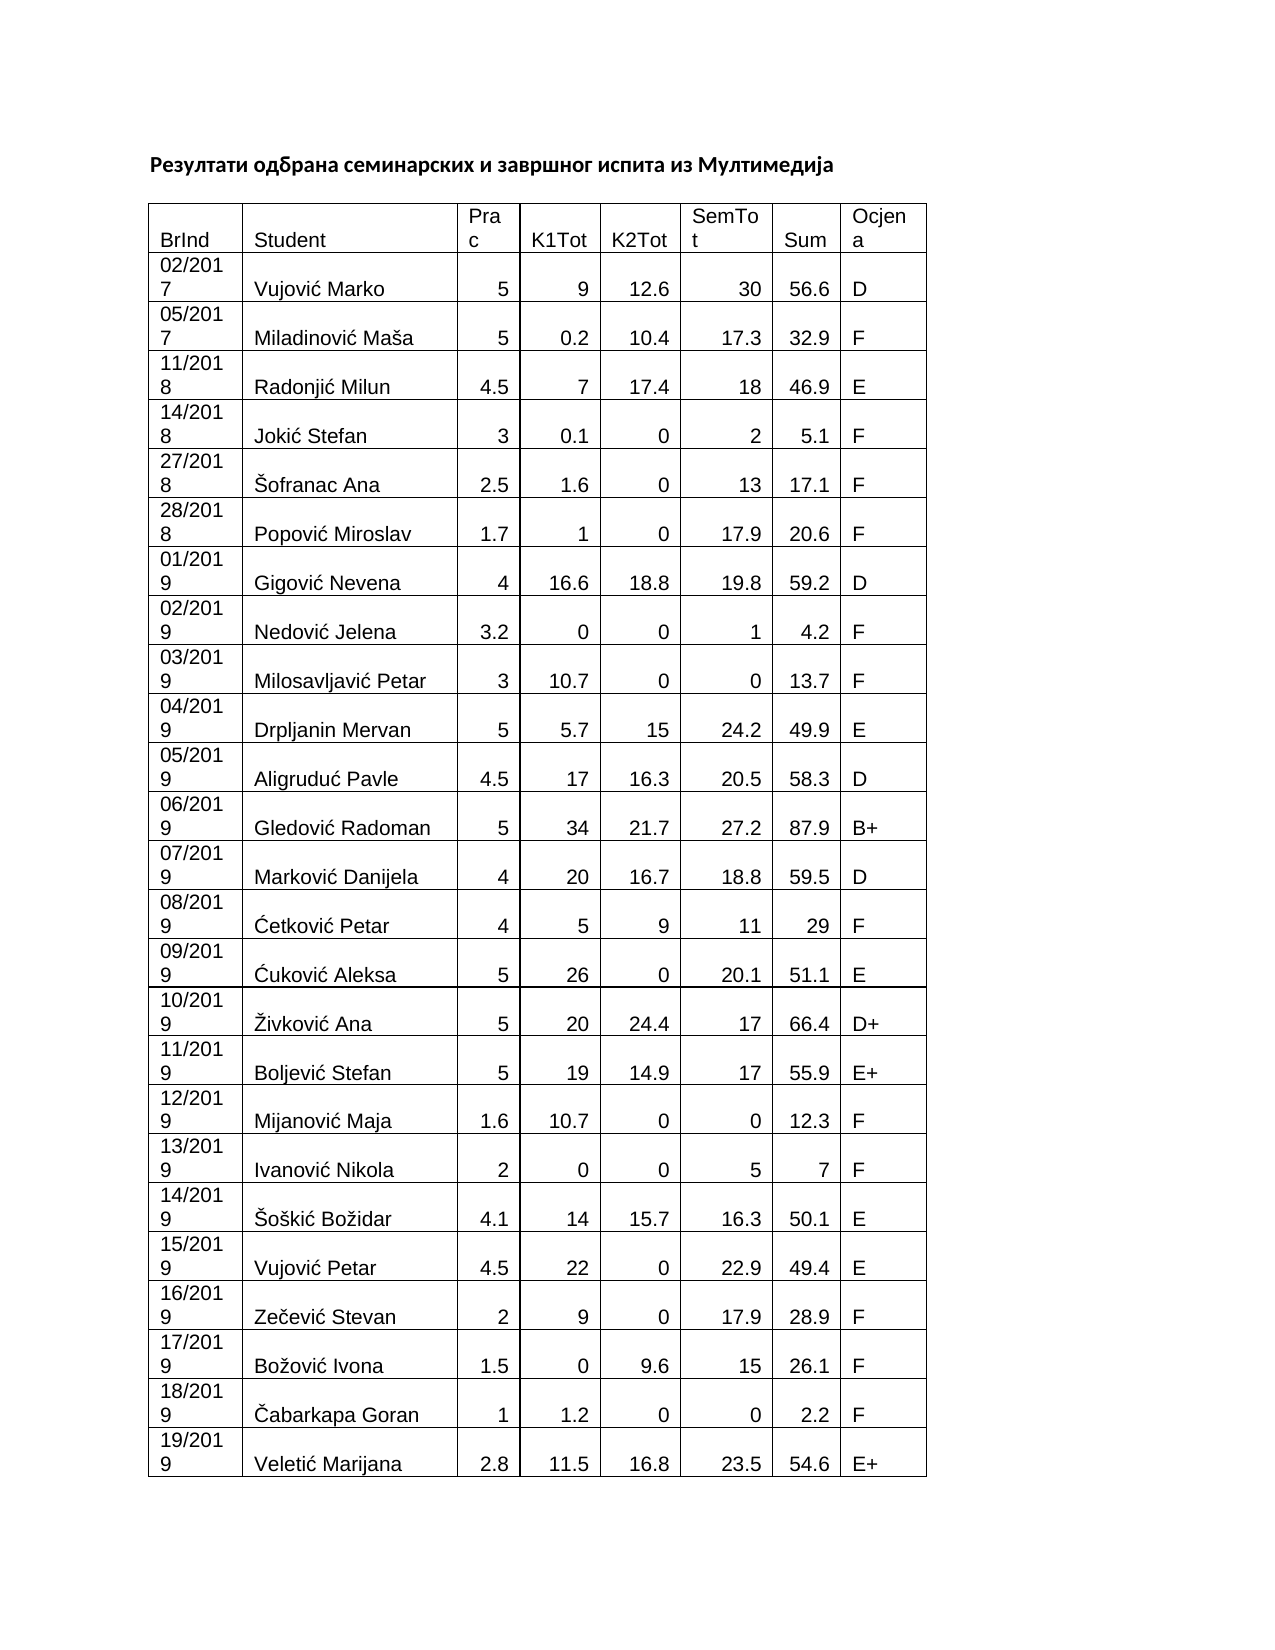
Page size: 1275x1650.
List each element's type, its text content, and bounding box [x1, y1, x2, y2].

table_cell 26.1 [773, 1330, 840, 1378]
table_cell 5 [458, 988, 519, 1035]
table_cell 9 [521, 1281, 600, 1329]
table_cell 0 [601, 400, 680, 448]
table_cell 32.9 [773, 302, 840, 350]
table_cell 3 [458, 645, 519, 693]
table_cell 0 [681, 1085, 772, 1133]
table_cell 14/2019 [149, 1183, 242, 1231]
table_cell Čabarkapa Goran [243, 1379, 457, 1427]
table_cell 06/2019 [149, 792, 242, 839]
table_cell 46.9 [773, 351, 840, 399]
table_cell Šoškić Božidar [243, 1183, 457, 1231]
table_cell 18.8 [681, 841, 772, 888]
table_cell 5 [458, 694, 519, 742]
table_cell 5 [458, 253, 519, 301]
table_cell 01/2019 [149, 547, 242, 595]
table_cell 20 [521, 988, 600, 1035]
table_cell F [841, 449, 926, 497]
table_cell F [841, 890, 926, 937]
table_cell D [841, 253, 926, 301]
table_cell 17.9 [681, 1281, 772, 1329]
table_cell 7 [773, 1134, 840, 1182]
table_cell 0 [601, 498, 680, 546]
table_cell D+ [841, 988, 926, 1035]
table_cell 14.9 [601, 1036, 680, 1084]
table_cell 1.5 [458, 1330, 519, 1378]
table_cell F [841, 400, 926, 448]
table_cell F [841, 1330, 926, 1378]
table_cell 11 [681, 890, 772, 937]
table_cell 30 [681, 253, 772, 301]
table_cell 0 [601, 596, 680, 644]
table_cell 49.4 [773, 1232, 840, 1280]
table_cell Zečević Stevan [243, 1281, 457, 1329]
table_cell 16.6 [521, 547, 600, 595]
table_cell 4 [458, 547, 519, 595]
table_cell F [841, 645, 926, 693]
table_cell 17.9 [681, 498, 772, 546]
table_cell 07/2019 [149, 841, 242, 888]
table_cell 5 [458, 792, 519, 839]
table_cell 1.7 [458, 498, 519, 546]
table_cell 20 [521, 841, 600, 888]
table_cell 4.5 [458, 351, 519, 399]
table_cell 18.8 [601, 547, 680, 595]
table_cell 56.6 [773, 253, 840, 301]
table_cell 17 [681, 988, 772, 1035]
table_cell 17/2019 [149, 1330, 242, 1378]
table_cell 24.2 [681, 694, 772, 742]
table_cell 16.3 [681, 1183, 772, 1231]
table_cell 54.6 [773, 1428, 840, 1476]
table_cell 9.6 [601, 1330, 680, 1378]
table_cell Božović Ivona [243, 1330, 457, 1378]
table_cell 5 [521, 890, 600, 937]
table_cell 19/2019 [149, 1428, 242, 1476]
table_cell 2.5 [458, 449, 519, 497]
table_cell 22.9 [681, 1232, 772, 1280]
table_cell 0.2 [521, 302, 600, 350]
table_cell 1 [681, 596, 772, 644]
table_cell E [841, 351, 926, 399]
table_cell F [841, 1281, 926, 1329]
table_cell E [841, 694, 926, 742]
table_cell 0 [521, 1134, 600, 1182]
table_cell 50.1 [773, 1183, 840, 1231]
table_cell D [841, 743, 926, 791]
table_cell 34 [521, 792, 600, 839]
table_cell F [841, 596, 926, 644]
table_cell Milosavljavić Petar [243, 645, 457, 693]
table_cell Nedović Jelena [243, 596, 457, 644]
table_cell 13.7 [773, 645, 840, 693]
table_cell Vujović Petar [243, 1232, 457, 1280]
table_cell Mijanović Maja [243, 1085, 457, 1133]
table_cell 49.9 [773, 694, 840, 742]
table_cell 0 [521, 596, 600, 644]
table_cell 58.3 [773, 743, 840, 791]
table_cell 51.1 [773, 939, 840, 986]
table_cell 12/2019 [149, 1085, 242, 1133]
table_cell 04/2019 [149, 694, 242, 742]
table_cell 4.1 [458, 1183, 519, 1231]
table_cell Gigović Nevena [243, 547, 457, 595]
table_header K2Tot [601, 204, 680, 252]
table_cell 1.6 [521, 449, 600, 497]
table_cell 2 [458, 1134, 519, 1182]
table_cell 09/2019 [149, 939, 242, 986]
table_cell 17.1 [773, 449, 840, 497]
table_cell 21.7 [601, 792, 680, 839]
table_cell 66.4 [773, 988, 840, 1035]
table_cell 59.2 [773, 547, 840, 595]
table_cell D [841, 841, 926, 888]
table_cell 03/2019 [149, 645, 242, 693]
table_header BrInd [149, 204, 242, 252]
table_cell E [841, 939, 926, 986]
table_cell F [841, 1379, 926, 1427]
table_cell 59.5 [773, 841, 840, 888]
table_cell Gledović Radoman [243, 792, 457, 839]
table_cell 20.6 [773, 498, 840, 546]
table_cell 0 [601, 645, 680, 693]
table_cell 0 [601, 449, 680, 497]
table_cell 27/2018 [149, 449, 242, 497]
table_cell 26 [521, 939, 600, 986]
table_cell 15 [681, 1330, 772, 1378]
table_cell 11/2019 [149, 1036, 242, 1084]
table_cell 22 [521, 1232, 600, 1280]
table_cell 5 [458, 302, 519, 350]
table_cell Jokić Stefan [243, 400, 457, 448]
table_cell Ivanović Nikola [243, 1134, 457, 1182]
table_cell 23.5 [681, 1428, 772, 1476]
table_cell Aligruduć Pavle [243, 743, 457, 791]
table_cell 27.2 [681, 792, 772, 839]
table_cell 2 [681, 400, 772, 448]
table_cell D [841, 547, 926, 595]
table_cell 16.7 [601, 841, 680, 888]
table_cell 3 [458, 400, 519, 448]
table_cell E [841, 1183, 926, 1231]
table_cell 5 [458, 1036, 519, 1084]
table_cell Popović Miroslav [243, 498, 457, 546]
table_cell E+ [841, 1036, 926, 1084]
table_cell 17.4 [601, 351, 680, 399]
table_cell 13 [681, 449, 772, 497]
table_header Ocjena [841, 204, 926, 252]
table_cell 1 [458, 1379, 519, 1427]
table_cell 28/2018 [149, 498, 242, 546]
table_cell 0 [601, 1232, 680, 1280]
table_cell 12.3 [773, 1085, 840, 1133]
table_cell 3.2 [458, 596, 519, 644]
table_cell F [841, 498, 926, 546]
table_cell Marković Danijela [243, 841, 457, 888]
table_cell 17.3 [681, 302, 772, 350]
table_cell 16.3 [601, 743, 680, 791]
table_cell 7 [521, 351, 600, 399]
table_cell 4 [458, 841, 519, 888]
table_cell 9 [521, 253, 600, 301]
table_cell 1.2 [521, 1379, 600, 1427]
table_cell 10.7 [521, 645, 600, 693]
table_cell 19.8 [681, 547, 772, 595]
table_cell F [841, 1134, 926, 1182]
table_cell F [841, 1085, 926, 1133]
table_cell 1.6 [458, 1085, 519, 1133]
table_cell 4.5 [458, 743, 519, 791]
table_cell 9 [601, 890, 680, 937]
table_cell 5 [681, 1134, 772, 1182]
table_cell 19 [521, 1036, 600, 1084]
table_cell 17 [681, 1036, 772, 1084]
table_cell 20.5 [681, 743, 772, 791]
table_cell Radonjić Milun [243, 351, 457, 399]
table_cell 0 [601, 1379, 680, 1427]
table_cell 5 [458, 939, 519, 986]
table_cell 11/2018 [149, 351, 242, 399]
table_cell 02/2017 [149, 253, 242, 301]
table_cell 15/2019 [149, 1232, 242, 1280]
table_cell 02/2019 [149, 596, 242, 644]
table_cell Živković Ana [243, 988, 457, 1035]
table_cell 15.7 [601, 1183, 680, 1231]
table_cell 4.2 [773, 596, 840, 644]
table_cell 05/2017 [149, 302, 242, 350]
table_cell 13/2019 [149, 1134, 242, 1182]
table_header Prac [458, 204, 519, 252]
table_cell 05/2019 [149, 743, 242, 791]
table_cell 10/2019 [149, 988, 242, 1035]
table_cell 14 [521, 1183, 600, 1231]
table_header SemTot [681, 204, 772, 252]
table_cell 28.9 [773, 1281, 840, 1329]
table_cell F [841, 302, 926, 350]
table_cell 10.7 [521, 1085, 600, 1133]
table_cell Ćetković Petar [243, 890, 457, 937]
table_cell 2.8 [458, 1428, 519, 1476]
table_cell 2 [458, 1281, 519, 1329]
table_cell 0 [601, 939, 680, 986]
table_cell 5.7 [521, 694, 600, 742]
table_header Student [243, 204, 457, 252]
table_cell Veletić Marijana [243, 1428, 457, 1476]
table_cell 4 [458, 890, 519, 937]
table_cell 1 [521, 498, 600, 546]
table_cell 29 [773, 890, 840, 937]
table_cell 0 [681, 645, 772, 693]
table_cell 20.1 [681, 939, 772, 986]
table_cell 4.5 [458, 1232, 519, 1280]
text Резултати одбрана семинарских и завршног испита из Мултимедија [150, 150, 1125, 178]
table_cell 0 [601, 1134, 680, 1182]
table_cell Miladinović Maša [243, 302, 457, 350]
table_cell 12.6 [601, 253, 680, 301]
table_cell Boljević Stefan [243, 1036, 457, 1084]
table_cell 16.8 [601, 1428, 680, 1476]
table_cell 0 [521, 1330, 600, 1378]
table_cell 17 [521, 743, 600, 791]
table_cell Drpljanin Mervan [243, 694, 457, 742]
table_cell 18 [681, 351, 772, 399]
table_cell B+ [841, 792, 926, 839]
table_cell 55.9 [773, 1036, 840, 1084]
table_header K1Tot [521, 204, 600, 252]
table_cell 15 [601, 694, 680, 742]
table_cell 16/2019 [149, 1281, 242, 1329]
table_cell 2.2 [773, 1379, 840, 1427]
table_header Sum [773, 204, 840, 252]
table_cell 0 [601, 1281, 680, 1329]
table_cell Šofranac Ana [243, 449, 457, 497]
table_cell 0 [601, 1085, 680, 1133]
table_cell 5.1 [773, 400, 840, 448]
table_cell E [841, 1232, 926, 1280]
table_cell Vujović Marko [243, 253, 457, 301]
table_cell 14/2018 [149, 400, 242, 448]
table_cell 87.9 [773, 792, 840, 839]
table_cell 10.4 [601, 302, 680, 350]
table_cell Ćuković Aleksa [243, 939, 457, 986]
table_cell 18/2019 [149, 1379, 242, 1427]
table_cell 0.1 [521, 400, 600, 448]
table_cell 11.5 [521, 1428, 600, 1476]
table_cell E+ [841, 1428, 926, 1476]
table_cell 24.4 [601, 988, 680, 1035]
table_cell 0 [681, 1379, 772, 1427]
table_cell 08/2019 [149, 890, 242, 937]
